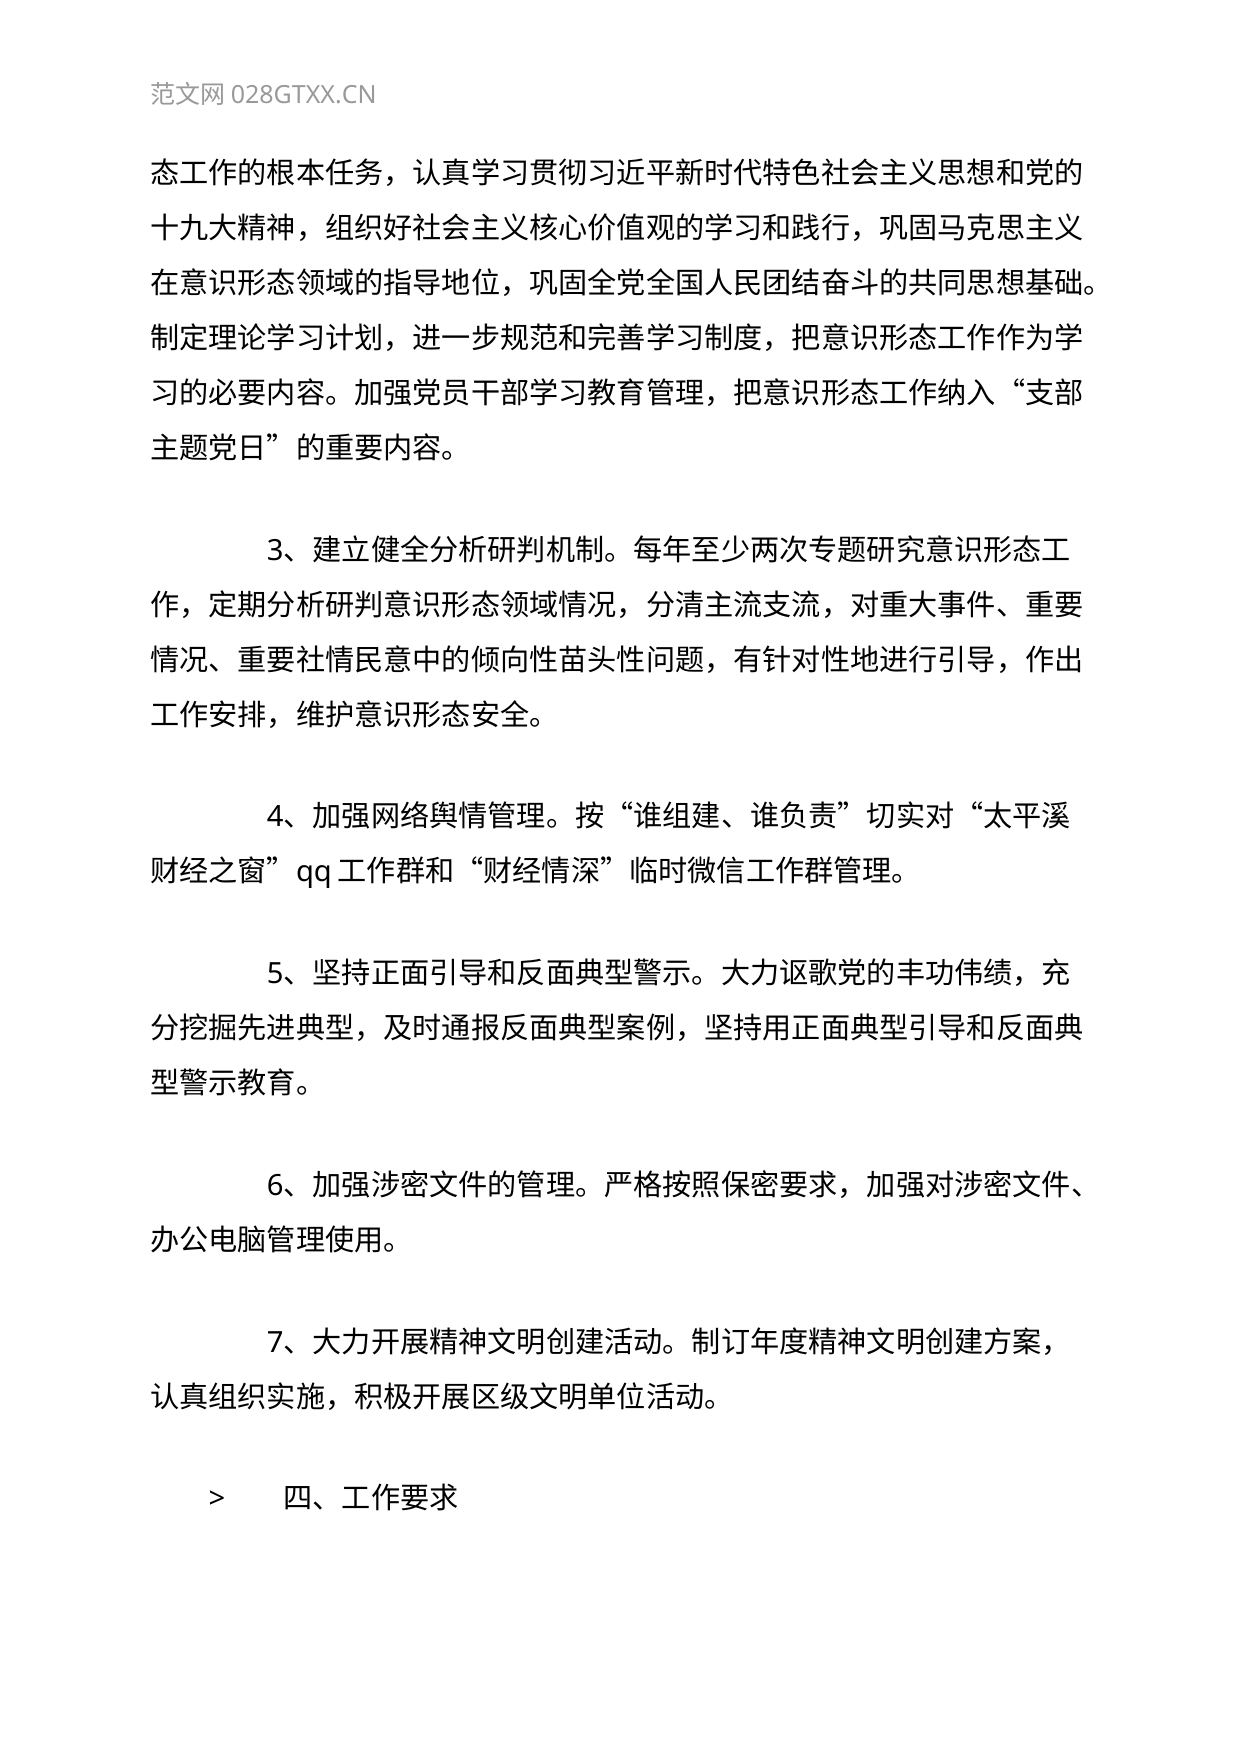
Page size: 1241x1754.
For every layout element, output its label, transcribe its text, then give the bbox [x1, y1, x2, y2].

text 5、坚持正面引导和反面典型警示。大力讴歌党的丰功伟绩，充分挖掘先进典型，及时通报反面典型案例，坚持用正面典型引导和反面典型警示教育。 [150, 950, 1090, 1102]
text 3、建立健全分析研判机制。每年至少两次专题研究意识形态工作，定期分析研判意识形态领域情况，分清主流支流，对重大事件、重要情况、重要社情民意中的倾向性苗头性问题，有针对性地进行引导，作出工作安排，维护意识形态安全。 [150, 526, 1090, 733]
text 7、大力开展精神文明创建活动。制订年度精神文明创建方案，认真组织实施，积极开展区级文明单位活动。 [150, 1318, 1090, 1416]
text 6、加强涉密文件的管理。严格按照保密要求，加强对涉密文件、办公电脑管理使用。 [150, 1161, 1090, 1259]
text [150, 150, 1090, 467]
text > 四、工作要求 [150, 1475, 1090, 1517]
text 4、加强网络舆情管理。按“谁组建、谁负责”切实对“太平溪财经之窗”qq工作群和“财经情深”临时微信工作群管理。 [150, 793, 1090, 890]
